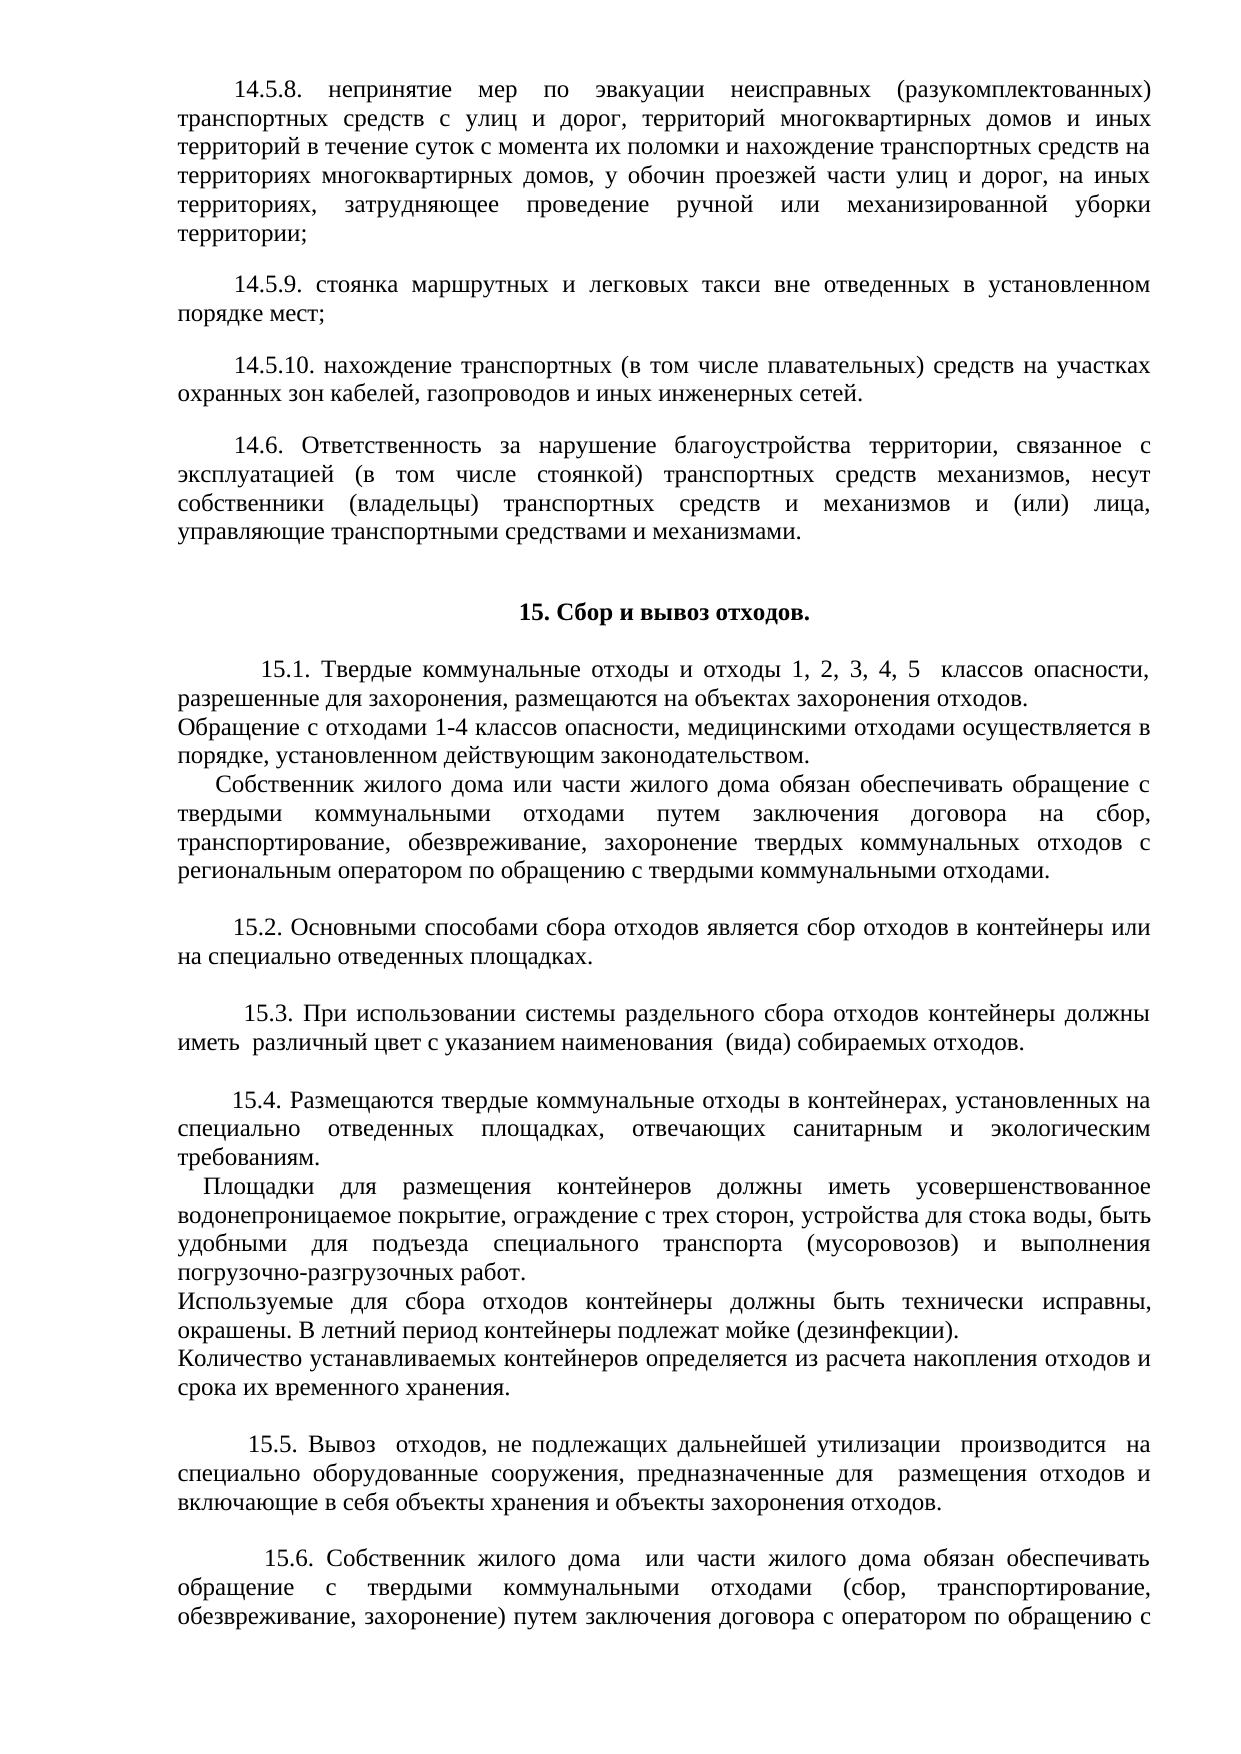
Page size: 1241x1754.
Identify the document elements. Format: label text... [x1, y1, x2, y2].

text Используемые для сбора отходов контейнеры должны быть технически исправны, окрашены. В летний период контейнеры подлежат мойке (дезинфекции). [177, 1286, 1152, 1343]
text 14.5.10. нахождение транспортных (в том числе плавательных) средств на участках охранных зон кабелей, газопроводов и иных инженерных сетей. [177, 350, 1152, 407]
text 15.3. При использовании системы раздельного сбора отходов контейнеры должны иметь различный цвет с указанием наименования (вида) собираемых отходов. [177, 998, 1152, 1056]
text 15.2. Основными способами сбора отходов является сбор отходов в контейнеры или на специально отведенных площадках. [177, 912, 1152, 970]
text 14.5.9. стоянка маршрутных и легковых такси вне отведенных в установленном порядке мест; [177, 269, 1152, 327]
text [177, 1543, 1152, 1629]
text 14.5.8. непринятие мер по эвакуации неисправных (разукомплектованных) транспортных средств с улиц и дорог, территорий многоквартирных домов и иных территорий в течение суток с момента их поломки и нахождение транспортных средств на территориях многоквартирных домов, у обочин проезжей части улиц и дорог, на иных территориях, затрудняющее проведение ручной или механизированной уборки территории; [177, 74, 1152, 246]
text 15.1. Твердые коммунальные отходы и отходы 1, 2, 3, 4, 5 классов опасности, разрешенные для захоронения, размещаются на объектах захоронения отходов. [177, 654, 1152, 712]
text 15. Сбор и вывоз отходов. [177, 597, 1152, 626]
text Обращение с отходами 1-4 классов опасности, медицинскими отходами осуществляется в порядке, установленном действующим законодательством. [177, 712, 1152, 769]
text Площадки для размещения контейнеров должны иметь усовершенствованное водонепроницаемое покрытие, ограждение с трех сторон, устройства для стока воды, быть удобными для подъезда специального транспорта (мусоровозов) и выполнения погрузочно-разгрузочных работ. [177, 1171, 1152, 1286]
text 15.5. Вывоз отходов, не подлежащих дальнейшей утилизации производится на специально оборудованные сооружения, предназначенные для размещения отходов и включающие в себя объекты хранения и объекты захоронения отходов. [177, 1429, 1152, 1515]
text Собственник жилого дома или части жилого дома обязан обеспечивать обращение с твердыми коммунальными отходами путем заключения договора на сбор, транспортирование, обезвреживание, захоронение твердых коммунальных отходов с региональным оператором по обращению с твердыми коммунальными отходами. [177, 769, 1152, 884]
text Количество устанавливаемых контейнеров определяется из расчета накопления отходов и срока их временного хранения. [177, 1343, 1152, 1401]
text 15.4. Размещаются твердые коммунальные отходы в контейнерах, установленных на специально отведенных площадках, отвечающих санитарным и экологическим требованиям. [177, 1085, 1152, 1171]
text 14.6. Ответственность за нарушение благоустройства территории, связанное с эксплуатацией (в том числе стоянкой) транспортных средств механизмов, несут собственники (владельцы) транспортных средств и механизмов и (или) лица, управляющие транспортными средствами и механизмами. [177, 430, 1152, 545]
